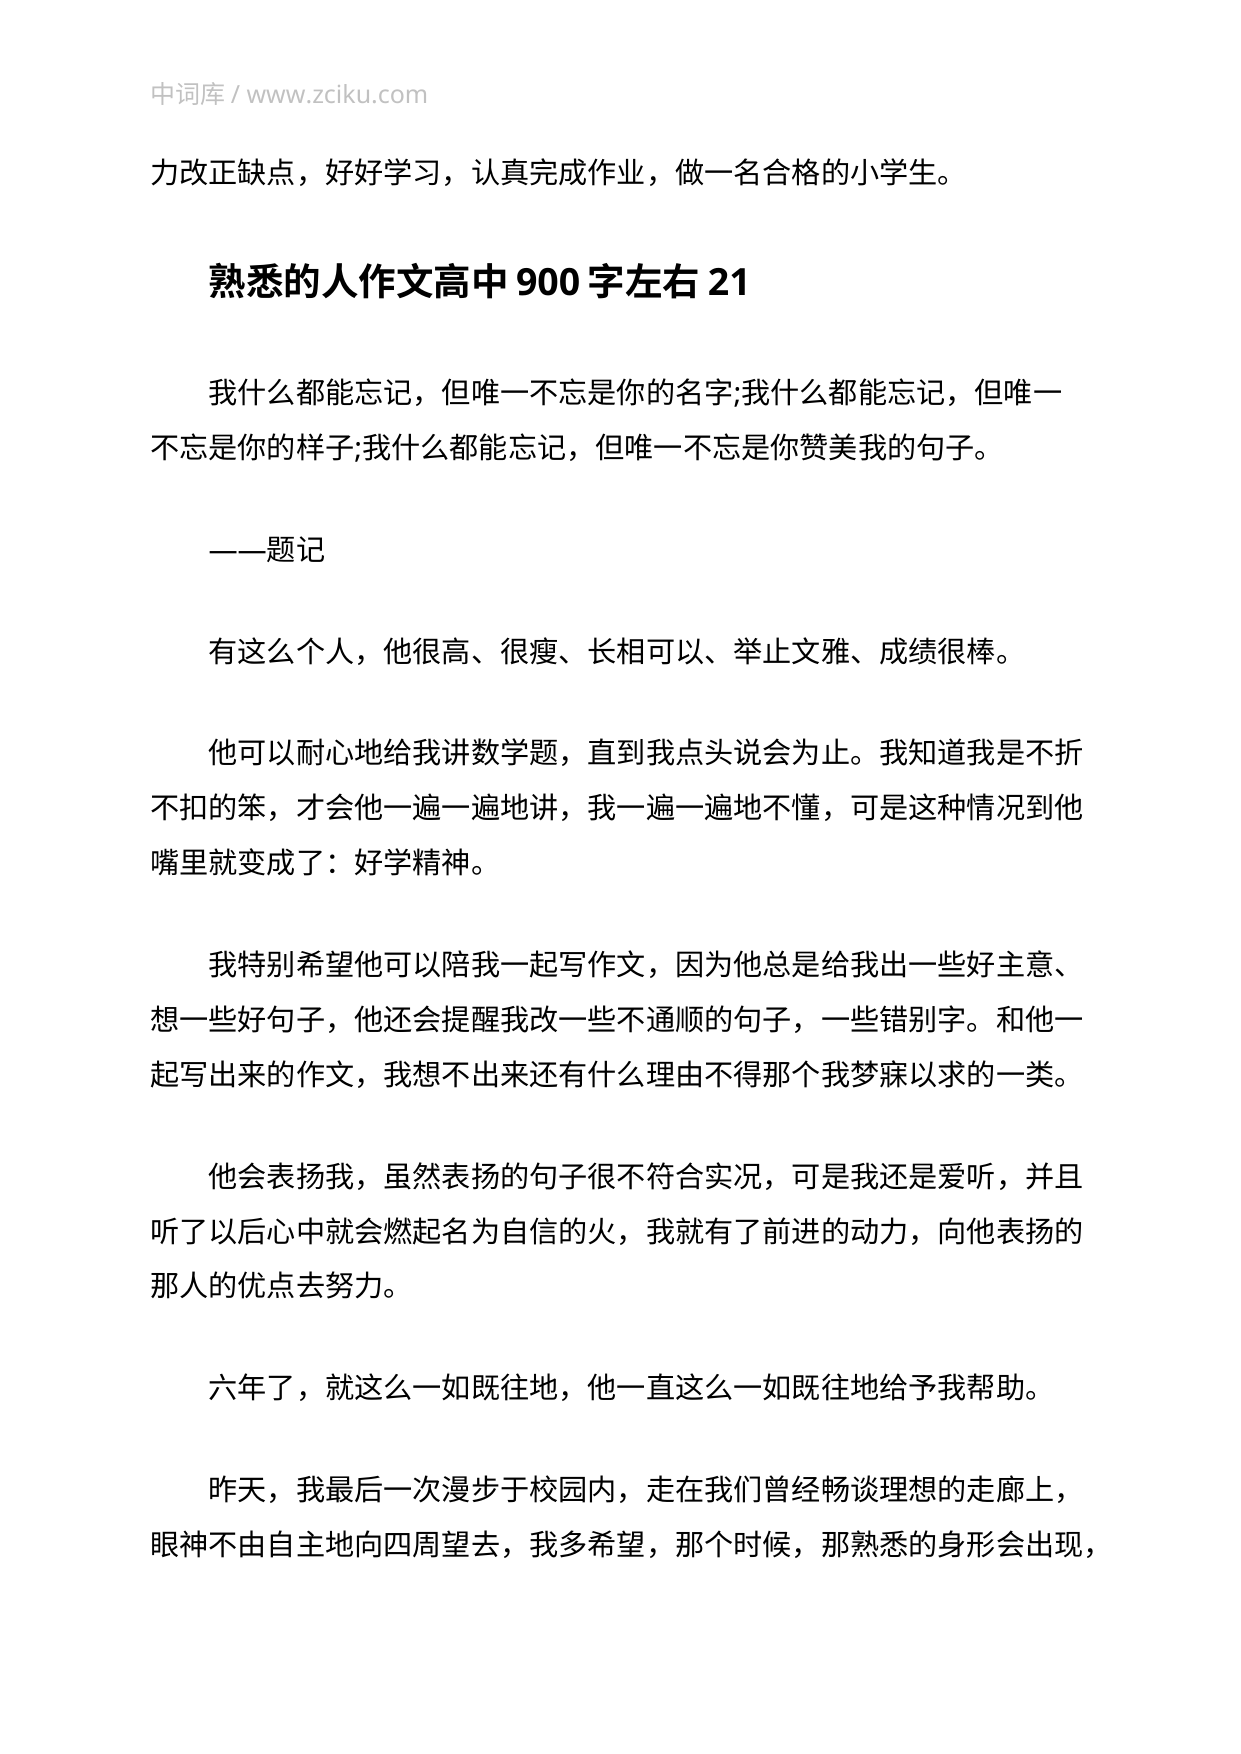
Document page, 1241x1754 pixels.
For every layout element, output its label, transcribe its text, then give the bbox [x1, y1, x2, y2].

text 六年了，就这么一如既往地，他一直这么一如既往地给予我帮助。 [150, 1365, 1090, 1407]
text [150, 1467, 1090, 1564]
text 有这么个人，他很高、很瘦、长相可以、举止文雅、成绩很棒。 [150, 628, 1090, 671]
text 我什么都能忘记，但唯一不忘是你的名字;我什么都能忘记，但唯一不忘是你的样子;我什么都能忘记，但唯一不忘是你赞美我的句子。 [150, 369, 1090, 467]
text ——题记 [150, 526, 1090, 569]
text 熟悉的人作文高中900字左右21 [150, 252, 1090, 306]
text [150, 150, 1090, 192]
text 他可以耐心地给我讲数学题，直到我点头说会为止。我知道我是不折不扣的笨，才会他一遍一遍地讲，我一遍一遍地不懂，可是这种情况到他嘴里就变成了：好学精神。 [150, 730, 1090, 882]
text 他会表扬我，虽然表扬的句子很不符合实况，可是我还是爱听，并且听了以后心中就会燃起名为自信的火，我就有了前进的动力，向他表扬的那人的优点去努力。 [150, 1153, 1090, 1305]
text 我特别希望他可以陪我一起写作文，因为他总是给我出一些好主意、想一些好句子，他还会提醒我改一些不通顺的句子，一些错别字。和他一起写出来的作文，我想不出来还有什么理由不得那个我梦寐以求的一类。 [150, 942, 1090, 1094]
